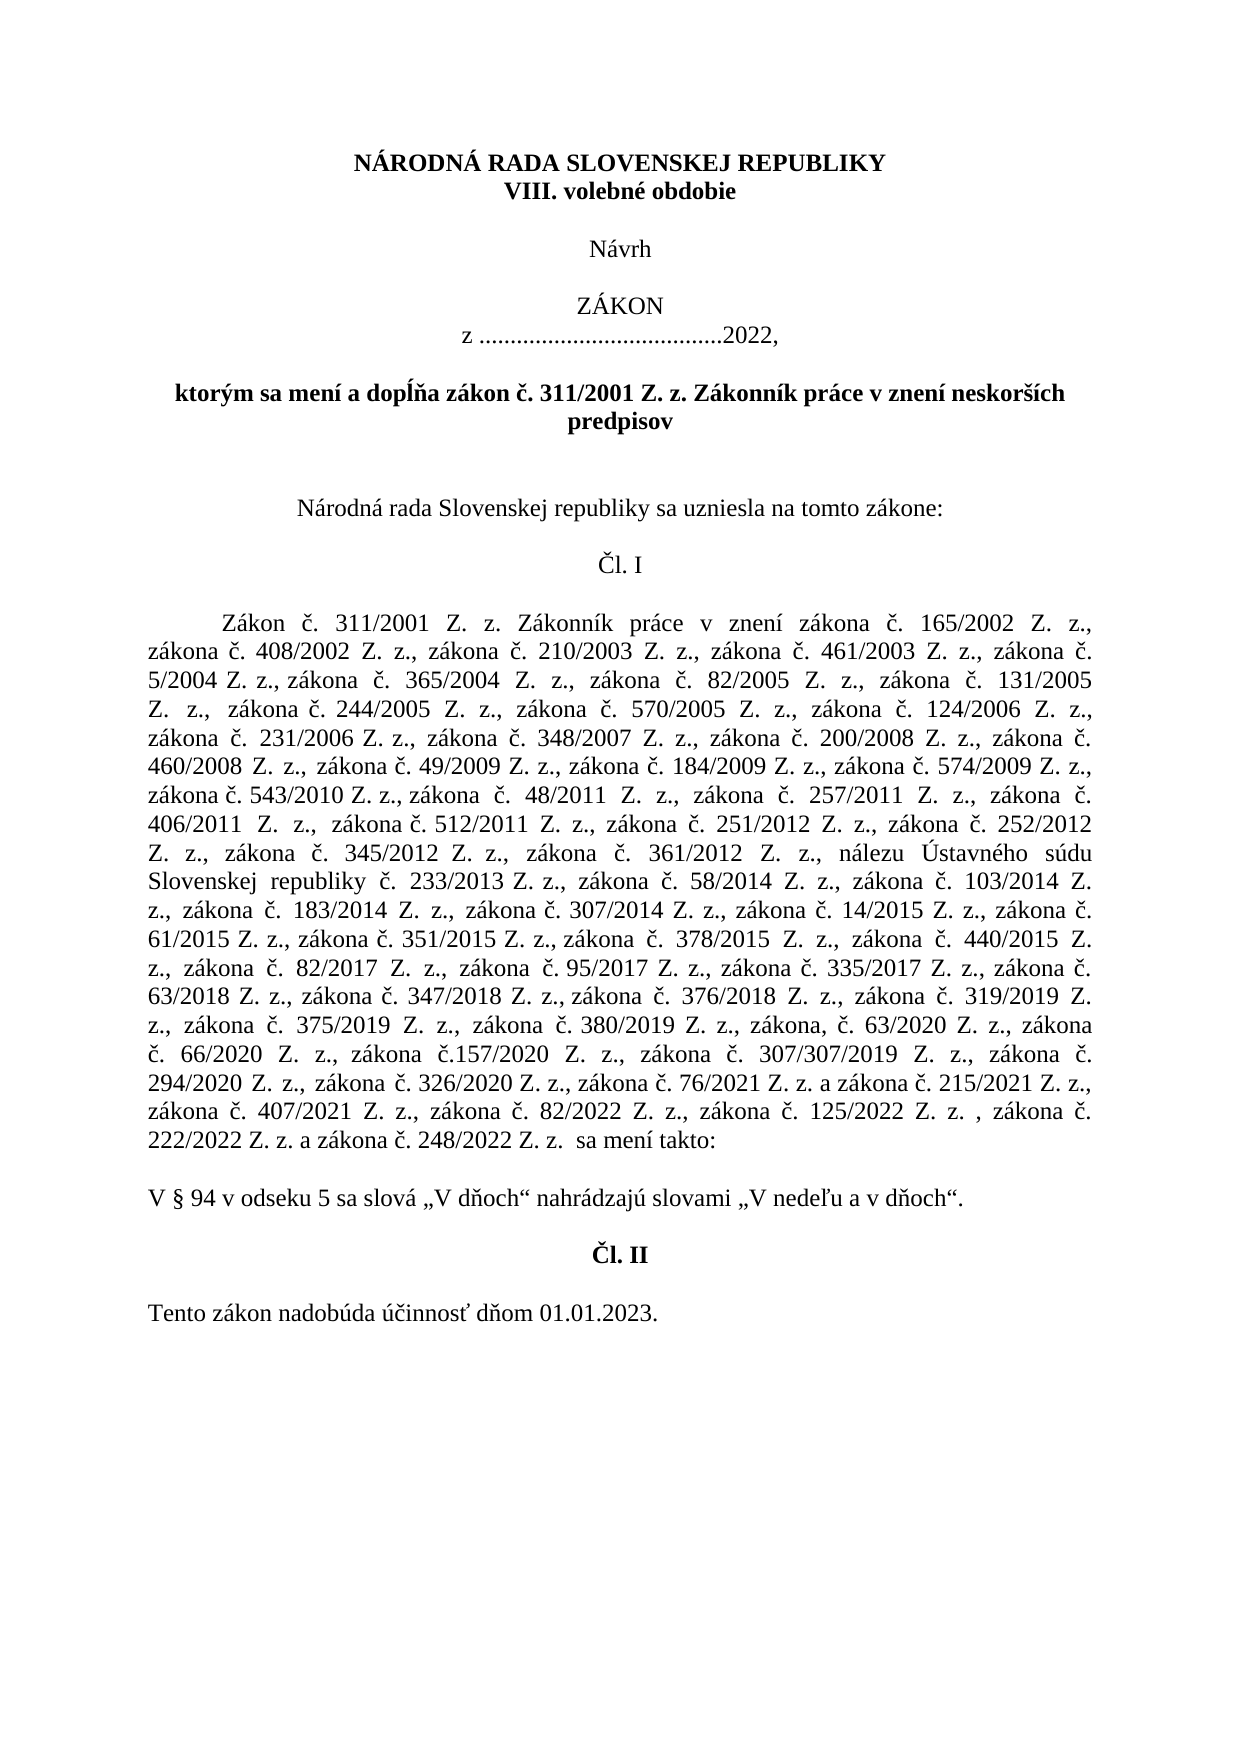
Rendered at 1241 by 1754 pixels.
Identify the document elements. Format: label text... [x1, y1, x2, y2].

text ktorým sa mení a dopĺňa zákon č. 311/2001 Z. z. Zákonník práce v znení neskorších predpisov [148, 378, 1093, 435]
text Zákon č. 311/2001 Z. z. Zákonník práce v znení zákona č. 165/2002 Z. z., zákona č. 408/2002 Z. z., zákona č. 210/2003 Z. z., zákona č. 461/2003 Z. z., zákona č. 5/2004 Z. z., zákona č. 365/2004 Z. z., zákona č. 82/2005 Z. z., zákona č. 131/2005 Z. z., zákona č. 244/2005 Z. z., zákona č. 570/2005 Z. z., zákona č. 124/2006 Z. z., zákona č. 231/2006 Z. z., zákona č. 348/2007 Z. z., zákona č. 200/2008 Z. z., zákona č. 460/2008 Z. z., zákona č. 49/2009 Z. z., zákona č. 184/2009 Z. z., zákona č. 574/2009 Z. z., zákona č. 543/2010 Z. z., zákona č. 48/2011 Z. z., zákona č. 257/2011 Z. z., zákona č. 406/2011 Z. z., zákona č. 512/2011 Z. z., zákona č. 251/2012 Z. z., zákona č. 252/2012 Z. z., zákona č. 345/2012 Z. z., zákona č. 361/2012 Z. z., nálezu Ústavného súdu Slovenskej republiky č. 233/2013 Z. z., zákona č. 58/2014 Z. z., zákona č. 103/2014 Z. z., zákona č. 183/2014 Z. z., zákona č. 307/2014 Z. z., zákona č. 14/2015 Z. z., zákona č. 61/2015 Z. z., zákona č. 351/2015 Z. z., zákona č. 378/2015 Z. z., zákona č. 440/2015 Z. z., zákona č. 82/2017 Z. z., zákona č. 95/2017 Z. z., zákona č. 335/2017 Z. z., zákona č. 63/2018 Z. z., zákona č. 347/2018 Z. z., zákona č. 376/2018 Z. z., zákona č. 319/2019 Z. z., zákona č. 375/2019 Z. z., zákona č. 380/2019 Z. z., zákona, č. 63/2020 Z. z., zákona č. 66/2020 Z. z., zákona č.157/2020 Z. z., zákona č. 307/307/2019 Z. z., zákona č. 294/2020 Z. z., zákona č. 326/2020 Z. z., zákona č. 76/2021 Z. z. a zákona č. 215/2021 Z. z., zákona č. 407/2021 Z. z., zákona č. 82/2022 Z. z., zákona č. 125/2022 Z. z. , zákona č. 222/2022 Z. z. a zákona č. 248/2022 Z. z. sa mení takto: [148, 608, 1093, 1154]
text Čl. II [148, 1240, 1093, 1269]
text ZÁKON [148, 291, 1093, 320]
text Tento zákon nadobúda účinnosť dňom 01.01.2023. [148, 1298, 1093, 1326]
text VIII. volebné obdobie [148, 176, 1093, 205]
text V § 94 v odseku 5 sa slová „V dňoch“ nahrádzajú slovami „V nedeľu a v dňoch“. [148, 1183, 1093, 1211]
text Národná rada Slovenskej republiky sa uzniesla na tomto zákone: [148, 493, 1093, 521]
text z .......................................2022, [148, 320, 1093, 349]
text Návrh [148, 234, 1093, 263]
text Čl. I [148, 550, 1093, 579]
text NÁRODNÁ RADA SLOVENSKEJ REPUBLIKY [148, 148, 1093, 176]
